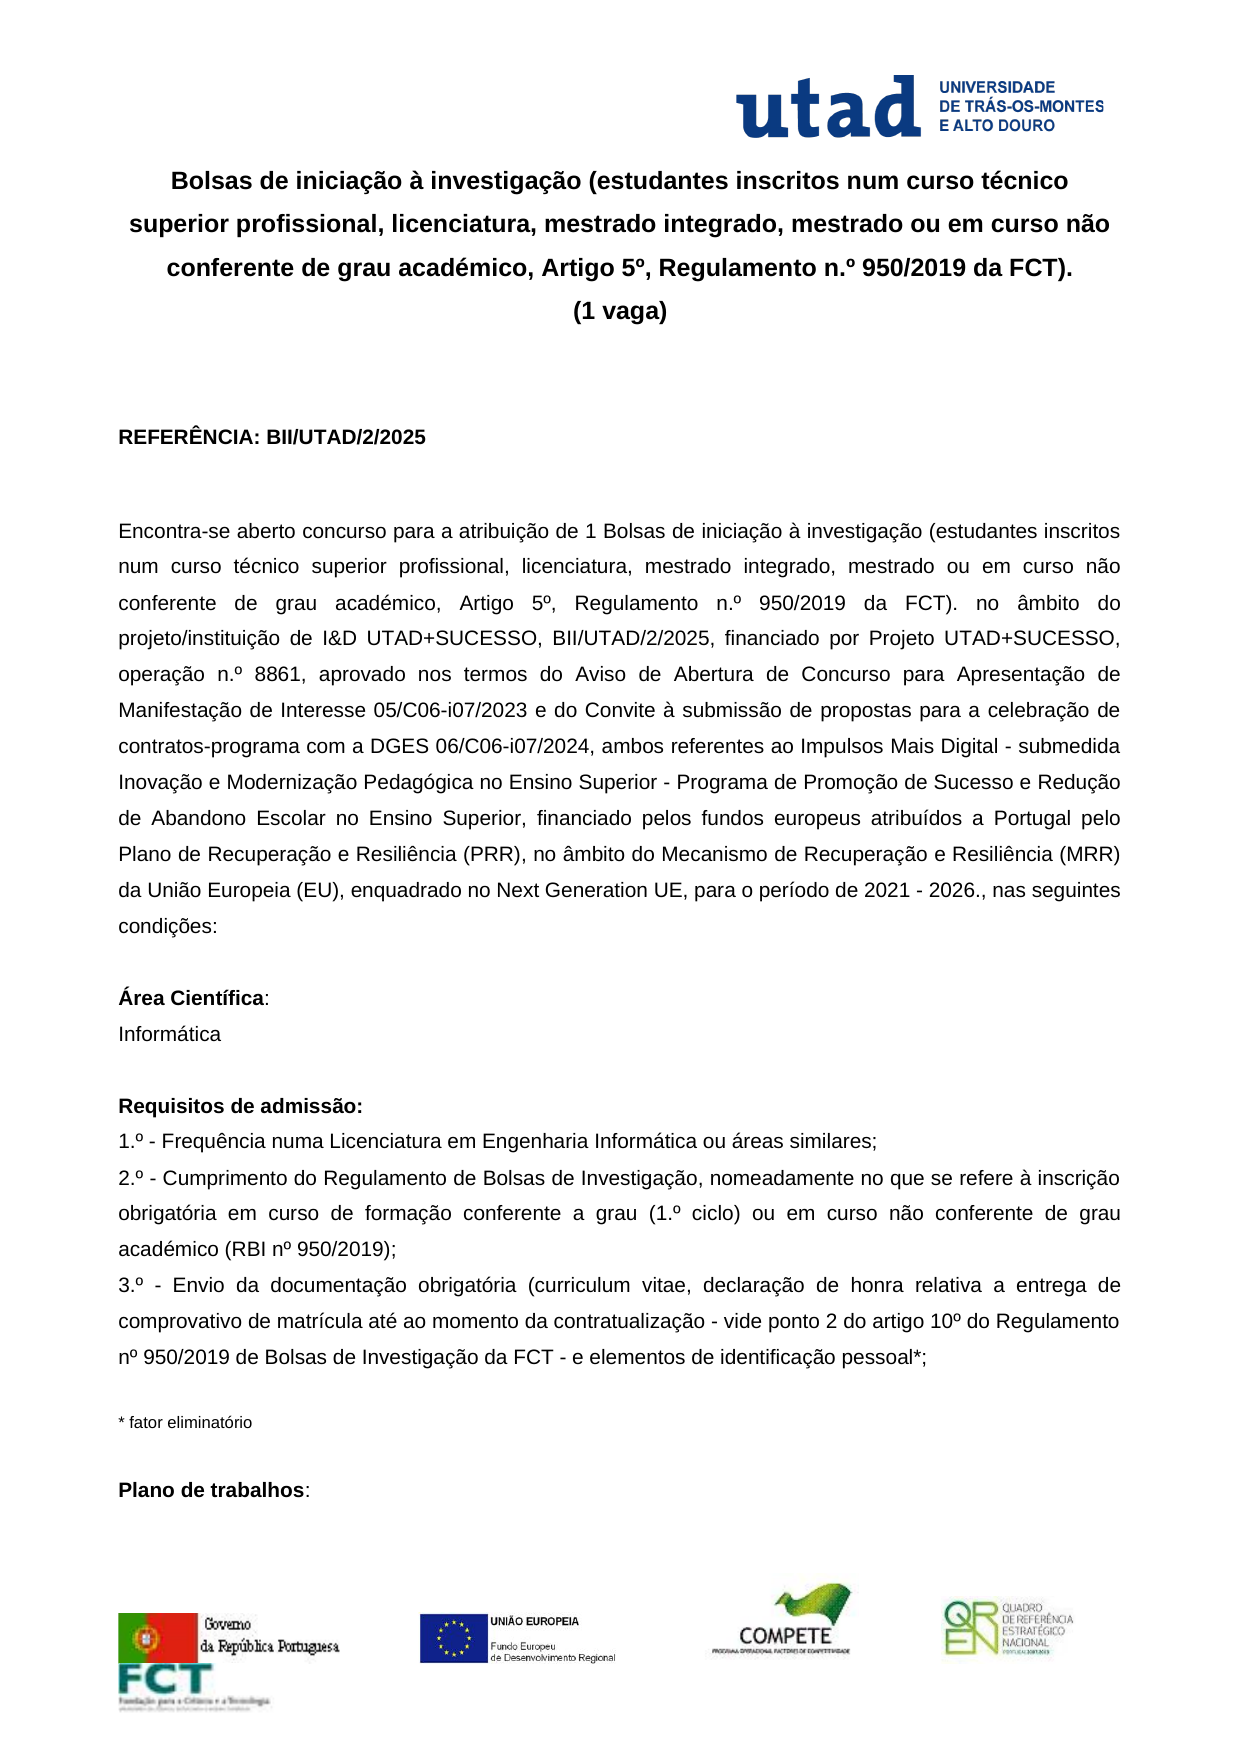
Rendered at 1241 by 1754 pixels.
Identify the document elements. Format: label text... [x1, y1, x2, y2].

picture [118, 1613, 344, 1721]
picture [704, 1573, 860, 1664]
text Plano de trabalhos: [118, 1478, 1122, 1502]
text Requisitos de admissão: [118, 1093, 1122, 1117]
text 1.º - Frequência numa Licenciatura em Engenharia Informática ou áreas similares; [118, 1129, 1122, 1153]
text * fator eliminatório [118, 1413, 1122, 1432]
picture [418, 1612, 617, 1664]
text Informática [118, 1022, 1122, 1046]
picture [736, 75, 1104, 138]
picture [940, 1596, 1079, 1664]
subtitle (1 vaga) [118, 296, 1122, 324]
text Área Científica: [118, 986, 1122, 1009]
text 2.º - Cumprimento do Regulamento de Bolsas de Investigação, nomeadamente no que se refere à inscrição obrigatória em curso de formação conferente a grau (1.º ciclo) ou em curso não conferente de grau académico (RBI nº 950/2019); [118, 1165, 1122, 1261]
text 3.º - Envio da documentação obrigatória (curriculum vitae, declaração de honra relativa a entrega de comprovativo de matrícula até ao momento da contratualização - vide ponto 2 do artigo 10º do Regulamento nº 950/2019 de Bolsas de Investigação da FCT - e elementos de identificação pessoal*; [118, 1273, 1122, 1369]
text Encontra-se aberto concurso para a atribuição de 1 Bolsas de iniciação à investigação (estudantes inscritos num curso técnico superior profissional, licenciatura, mestrado integrado, mestrado ou em curso não conferente de grau académico, Artigo 5º, Regulamento n.º 950/2019 da FCT). no âmbito do projeto/instituição de I&D UTAD+SUCESSO, BII/UTAD/2/2025, financiado por Projeto UTAD+SUCESSO, operação n.º 8861, aprovado nos termos do Aviso de Abertura de Concurso para Apresentação de Manifestação de Interesse 05/C06-i07/2023 e do Convite à submissão de propostas para a celebração de contratos-programa com a DGES 06/C06-i07/2024, ambos referentes ao Impulsos Mais Digital - submedida Inovação e Modernização Pedagógica no Ensino Superior - Programa de Promoção de Sucesso e Redução de Abandono Escolar no Ensino Superior, financiado pelos fundos europeus atribuídos a Portugal pelo Plano de Recuperação e Resiliência (PRR), no âmbito do Mecanismo de Recuperação e Resiliência (MRR) da União Europeia (EU), enquadrado no Next Generation UE, para o período de 2021 - 2026., nas seguintes condições: [118, 518, 1122, 938]
subtitle Bolsas de iniciação à investigação (estudantes inscritos num curso técnico superior profissional, licenciatura, mestrado integrado, mestrado ou em curso não conferente de grau académico, Artigo 5º, Regulamento n.º 950/2019 da FCT). [118, 166, 1122, 281]
subtitle REFERÊNCIA: BII/UTAD/2/2025 [118, 425, 1122, 449]
